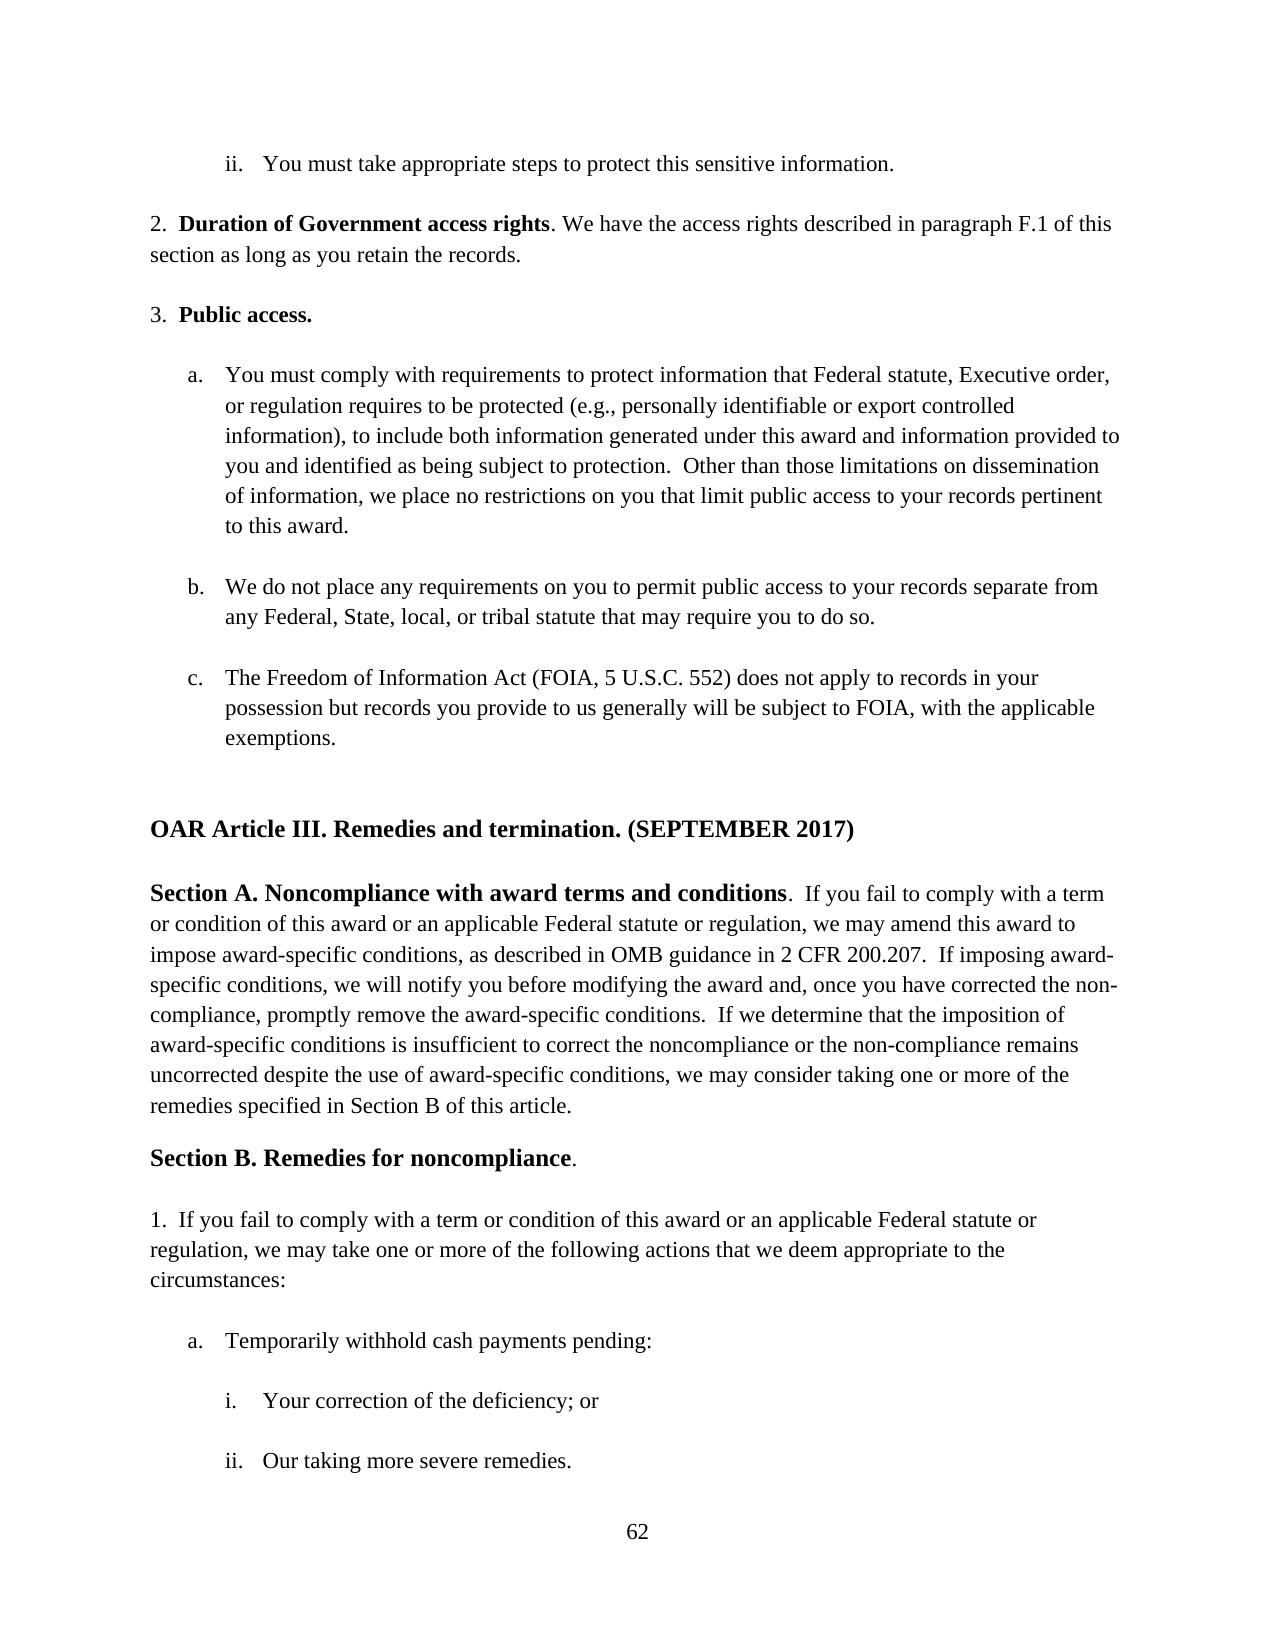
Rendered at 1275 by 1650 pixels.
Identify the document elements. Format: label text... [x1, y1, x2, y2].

text 3. Public access. [150, 301, 1125, 327]
text Section B. Remedies for noncompliance. [150, 1143, 1125, 1171]
text a. You must comply with requirements to protect information that Federal statute, Executive order, or regulation requires to be protected (e.g., personally identifiable or export controlled information), to include both information generated under this award and information provided to you and identified as being subject to protection. Other than those limitations on dissemination of information, we place no restrictions on you that limit public access to your records pertinent to this award. [187, 361, 1125, 539]
text ii. Our taking more severe remedies. [225, 1448, 1125, 1474]
text b. We do not place any requirements on you to permit public access to your records separate from any Federal, State, local, or tribal statute that may require you to do so. [187, 573, 1125, 629]
text Section A. Noncompliance with award terms and conditions. If you fail to comply with a term or condition of this award or an applicable Federal statute or regulation, we may amend this award to impose award-specific conditions, as described in OMB guidance in 2 CFR 200.207. If imposing award-specific conditions, we will notify you before modifying the award and, once you have corrected the non-compliance, promptly remove the award-specific conditions. If we determine that the imposition of award-specific conditions is insufficient to correct the noncompliance or the non-compliance remains uncorrected despite the use of award-specific conditions, we may consider taking one or more of the remedies specified in Section B of this article. [150, 878, 1125, 1118]
subtitle OAR Article III. Remedies and termination. (SEPTEMBER 2017) [150, 814, 1125, 843]
text i. Your correction of the deficiency; or [225, 1387, 1125, 1413]
text c. The Freedom of Information Act (FOIA, 5 U.S.C. 552) does not apply to records in your possession but records you provide to us generally will be subject to FOIA, with the applicable exemptions. [187, 663, 1125, 750]
list Temporarily withhold cash payments pending: [187, 1327, 1125, 1353]
text 1. If you fail to comply with a term or condition of this award or an applicable Federal statute or regulation, we may take one or more of the following actions that we deem appropriate to the circumstances: [150, 1206, 1125, 1293]
text ii. You must take appropriate steps to protect this sensitive information. [225, 150, 1125, 176]
text 2. Duration of Government access rights. We have the access rights described in paragraph F.1 of this section as long as you retain the records. [150, 210, 1125, 267]
